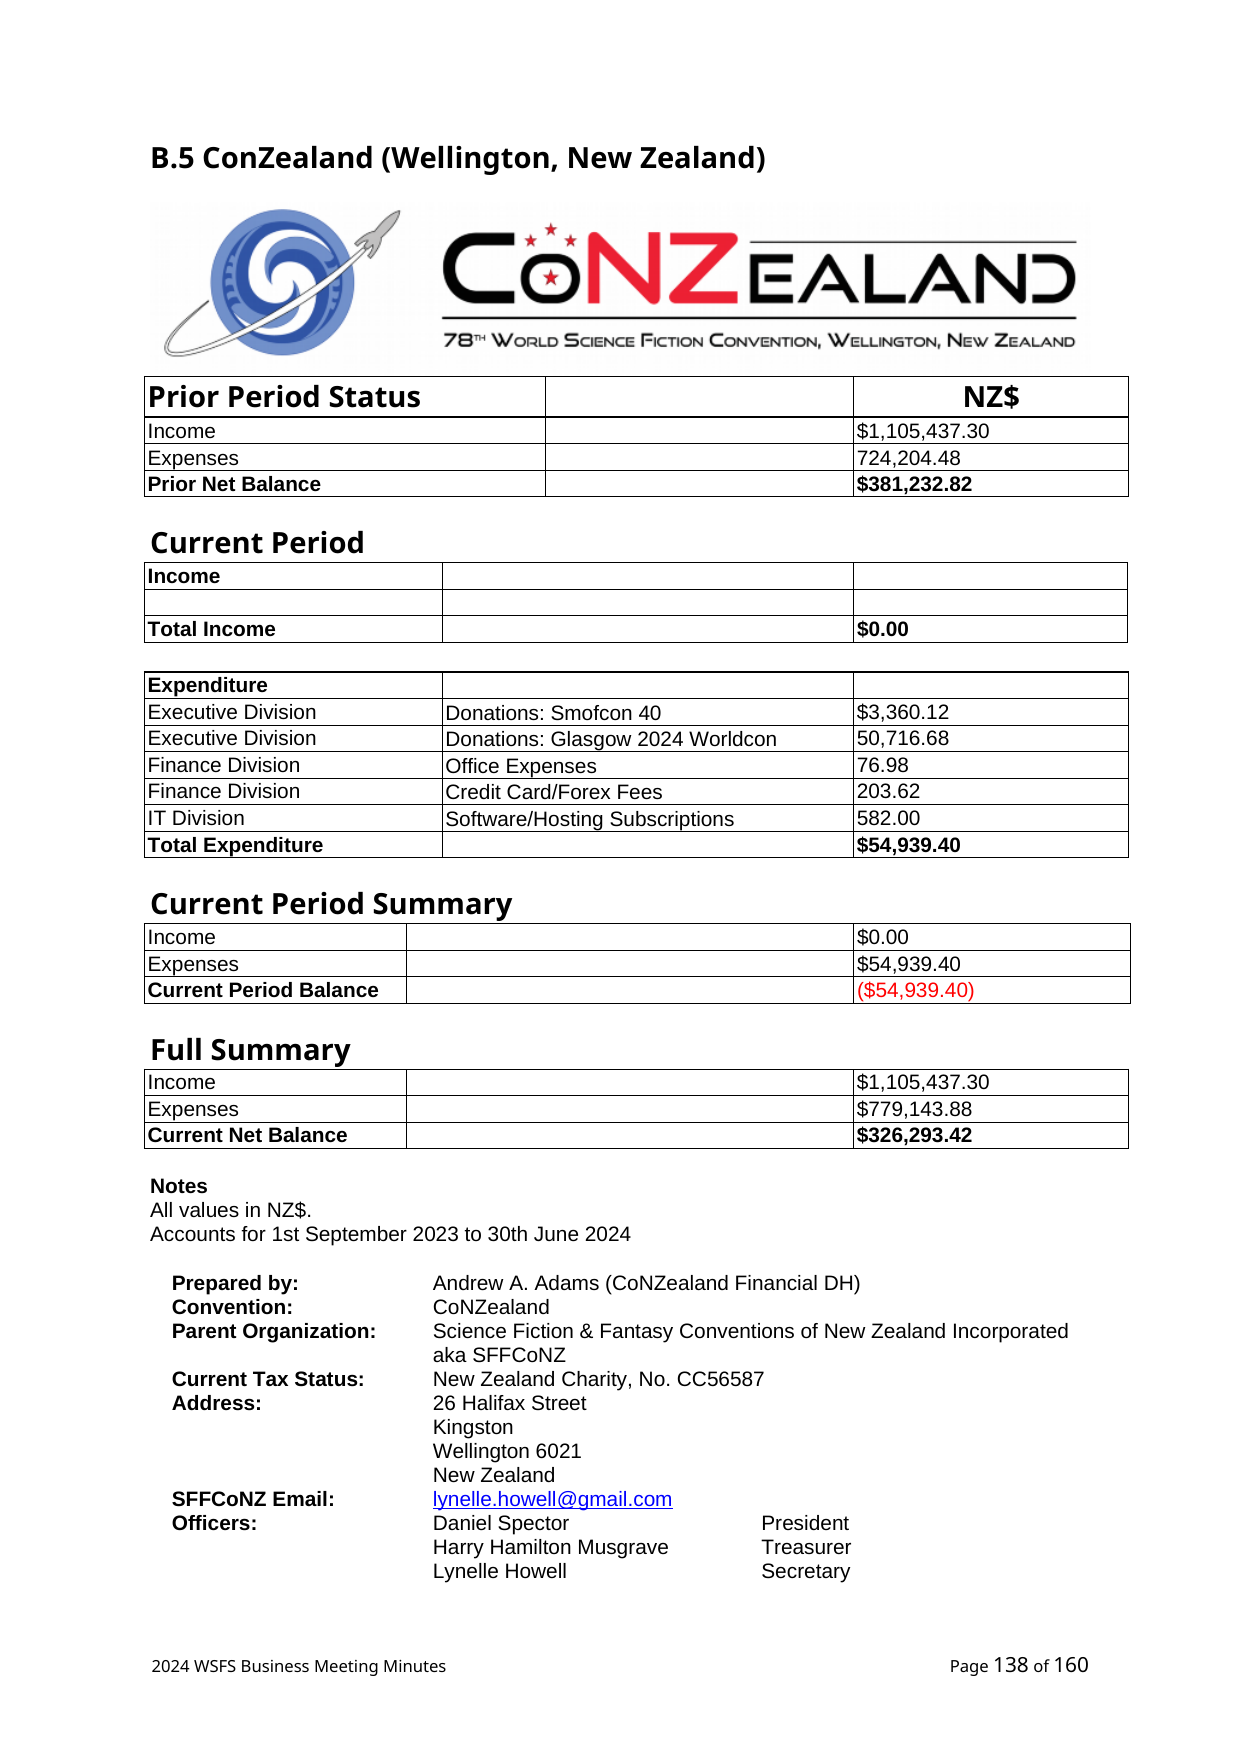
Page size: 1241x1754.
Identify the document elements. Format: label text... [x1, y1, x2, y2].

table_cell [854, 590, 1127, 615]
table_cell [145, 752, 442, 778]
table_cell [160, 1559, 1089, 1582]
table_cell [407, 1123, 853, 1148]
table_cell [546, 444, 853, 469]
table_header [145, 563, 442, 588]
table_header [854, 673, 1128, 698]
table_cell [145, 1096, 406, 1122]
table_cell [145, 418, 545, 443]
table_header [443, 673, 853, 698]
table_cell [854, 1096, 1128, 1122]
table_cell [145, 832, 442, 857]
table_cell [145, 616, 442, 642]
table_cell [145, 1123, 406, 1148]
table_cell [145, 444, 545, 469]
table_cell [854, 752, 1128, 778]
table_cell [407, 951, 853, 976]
text Full Summary [150, 1029, 1090, 1068]
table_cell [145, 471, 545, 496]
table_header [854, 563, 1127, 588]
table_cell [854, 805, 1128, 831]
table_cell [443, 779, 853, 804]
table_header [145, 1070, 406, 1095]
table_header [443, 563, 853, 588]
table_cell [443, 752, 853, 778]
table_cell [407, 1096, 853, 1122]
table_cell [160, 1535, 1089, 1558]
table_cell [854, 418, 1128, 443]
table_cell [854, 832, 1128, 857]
text All values in NZ$. Accounts for 1st September 2023 to 30th June 2024 [150, 1198, 1090, 1246]
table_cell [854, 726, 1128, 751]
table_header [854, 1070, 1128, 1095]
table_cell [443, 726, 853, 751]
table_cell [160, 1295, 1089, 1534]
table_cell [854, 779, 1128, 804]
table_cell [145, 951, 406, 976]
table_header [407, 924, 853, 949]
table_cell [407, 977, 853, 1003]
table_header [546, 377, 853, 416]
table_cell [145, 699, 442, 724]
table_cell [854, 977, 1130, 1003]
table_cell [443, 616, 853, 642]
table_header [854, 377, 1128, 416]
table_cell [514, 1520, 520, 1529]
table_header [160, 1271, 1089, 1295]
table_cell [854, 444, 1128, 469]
picture [150, 202, 1091, 376]
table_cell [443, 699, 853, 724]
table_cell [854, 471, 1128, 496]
text Current Period Summary [150, 883, 1090, 923]
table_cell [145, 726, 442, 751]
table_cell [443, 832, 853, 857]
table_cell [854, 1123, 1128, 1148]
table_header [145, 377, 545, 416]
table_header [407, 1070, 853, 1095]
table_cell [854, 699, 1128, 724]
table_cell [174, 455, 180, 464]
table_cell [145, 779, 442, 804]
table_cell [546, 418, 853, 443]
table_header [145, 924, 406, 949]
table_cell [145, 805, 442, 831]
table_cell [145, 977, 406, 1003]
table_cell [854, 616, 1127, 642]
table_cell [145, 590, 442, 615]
text Current Period [150, 522, 1090, 562]
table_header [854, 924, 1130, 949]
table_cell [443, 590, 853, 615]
text Notes [150, 1174, 1090, 1198]
subtitle B.5 ConZealand (Wellington, New Zealand) [150, 137, 1090, 177]
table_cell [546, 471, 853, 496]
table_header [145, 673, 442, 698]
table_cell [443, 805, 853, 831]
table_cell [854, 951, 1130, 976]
